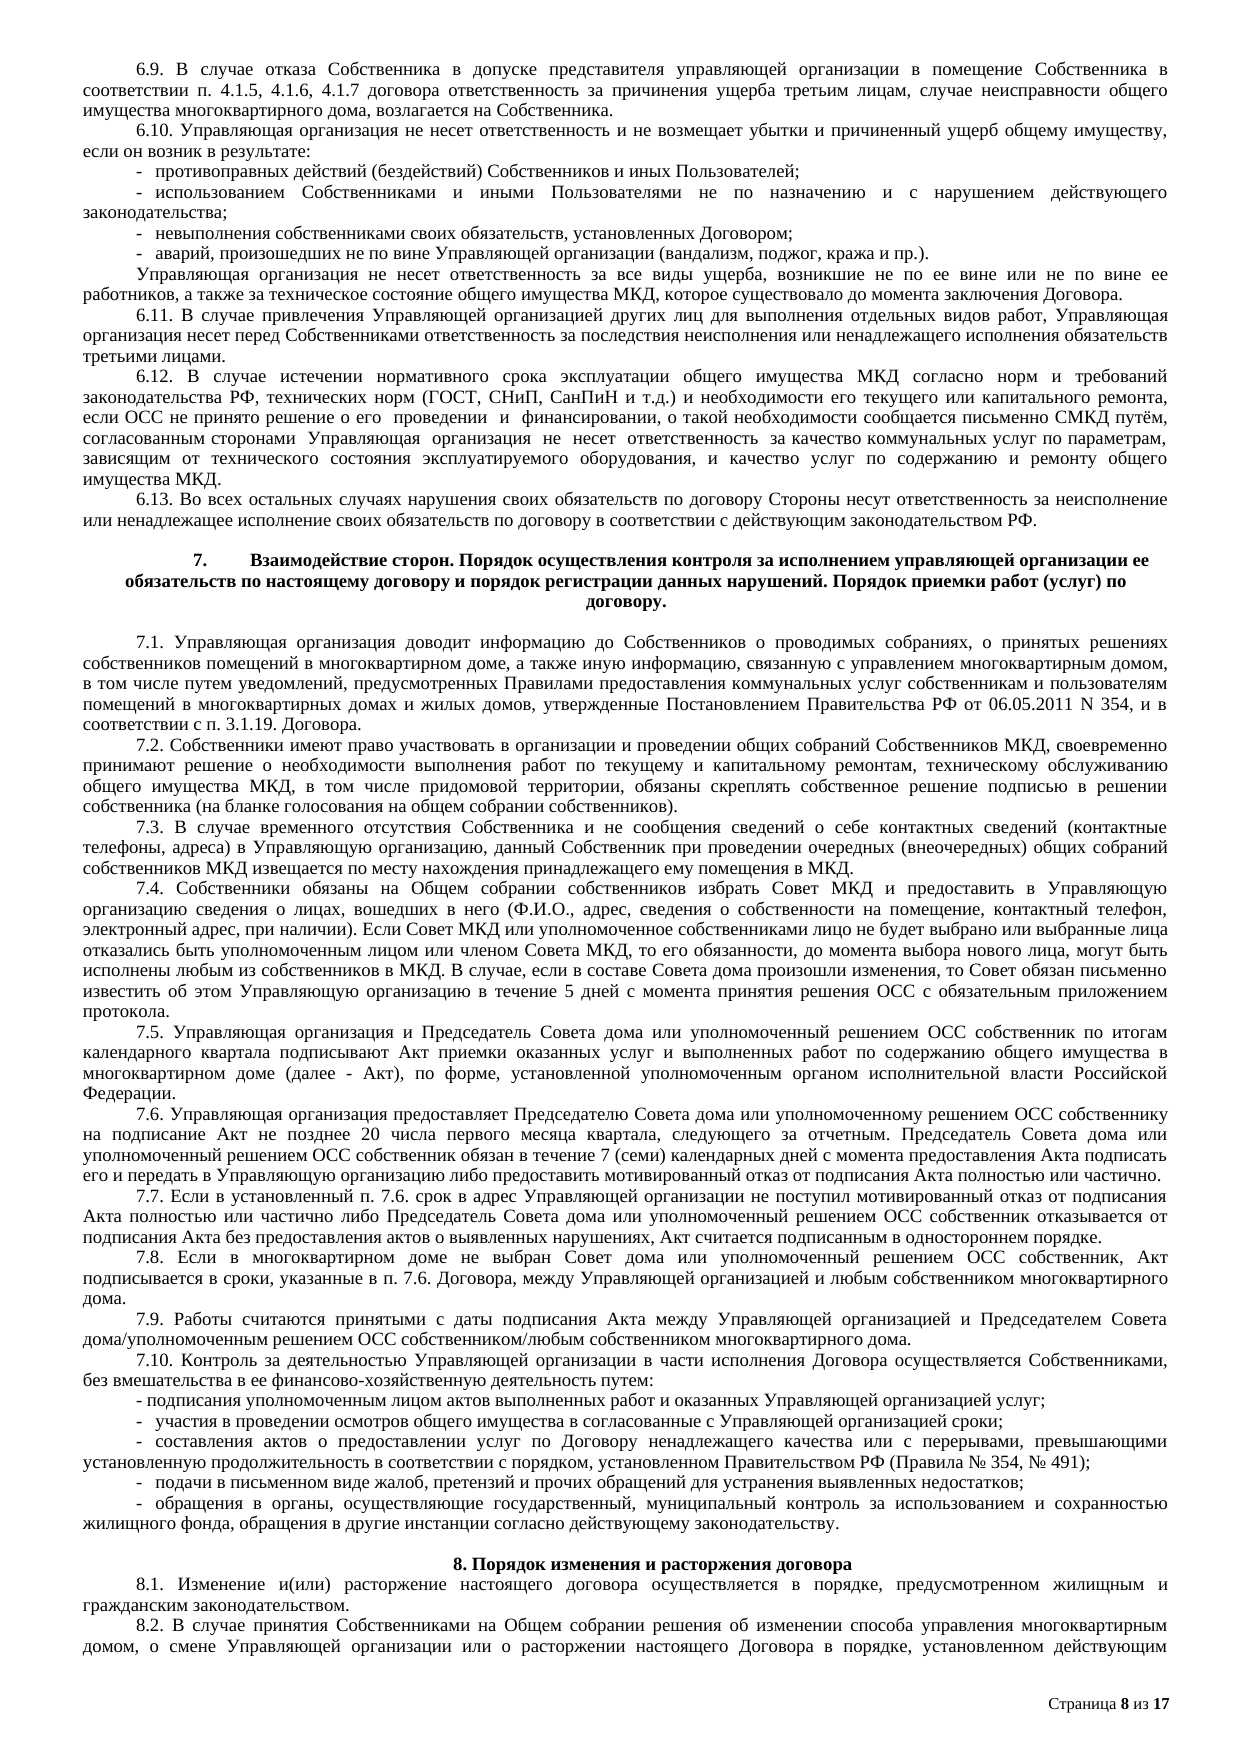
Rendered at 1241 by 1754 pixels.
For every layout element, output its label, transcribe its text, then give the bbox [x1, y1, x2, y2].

text - участия в проведении осмотров общего имущества в согласованные с Управляющей организацией сроки; [83, 1411, 1169, 1431]
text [83, 1616, 1169, 1656]
text 6.9. В случае отказа Собственника в допуске представителя управляющей организации в помещение Собственника в соответствии п. 4.1.5, 4.1.6, 4.1.7 договора ответственность за причинения ущерба третьим лицам, случае неисправности общего имущества многоквартирного дома, возлагается на Собственника. [83, 59, 1169, 121]
text 6.10. Управляющая организация не несет ответственность и не возмещает убытки и причиненный ущерб общему имуществу, если он возник в результате: [83, 121, 1169, 162]
text 7.2. Собственники имеют право участвовать в организации и проведении общих собраний Собственников МКД, своевременно принимают решение о необходимости выполнения работ по текущему и капитальному ремонтам, техническому обслуживанию общего имущества МКД, в том числе придомовой территории, обязаны скреплять собственное решение подписью в решении собственника (на бланке голосования на общем собрании собственников). [83, 735, 1169, 817]
text 8. Порядок изменения и расторжения договора [83, 1554, 1169, 1574]
text 8.1. Изменение и(или) расторжение настоящего договора осуществляется в порядке, предусмотренном жилищным и гражданским законодательством. [83, 1574, 1169, 1616]
list Взаимодействие сторон. Порядок осуществления контроля за исполнением управляющей организации ее обязательств по настоящему договору и порядок регистрации данных нарушений. Порядок приемки работ (услуг) по договору. [83, 551, 1169, 612]
text 7.6. Управляющая организация предоставляет Председателю Совета дома или уполномоченному решением ОСС собственнику на подписание Акт не позднее 20 числа первого месяца квартала, следующего за отчетным. Председатель Совета дома или уполномоченный решением ОСС собственник обязан в течение 7 (семи) календарных дней с момента предоставления Акта подписать его и передать в Управляющую организацию либо предоставить мотивированный отказ от подписания Акта полностью или частично. [83, 1104, 1169, 1186]
text 7.9. Работы считаются принятыми с даты подписания Акта между Управляющей организацией и Председателем Совета дома/уполномоченным решением ОСС собственником/любым собственником многоквартирного дома. [83, 1309, 1169, 1350]
text - использованием Собственниками и иными Пользователями не по назначению и с нарушением действующего законодательства; [83, 182, 1169, 223]
text - подписания уполномоченным лицом актов выполненных работ и оказанных Управляющей организацией услуг; [83, 1391, 1169, 1411]
text - составления актов о предоставлении услуг по Договору ненадлежащего качества или с перерывами, превышающими установленную продолжительность в соответствии с порядком, установленном Правительством РФ (Правила № 354, № 491); [83, 1431, 1169, 1472]
text 6.11. В случае привлечения Управляющей организацией других лиц для выполнения отдельных видов работ, Управляющая организация несет перед Собственниками ответственность за последствия неисполнения или ненадлежащего исполнения обязательств третьими лицами. [83, 305, 1169, 366]
text 7.1. Управляющая организация доводит информацию до Собственников о проводимых собраниях, о принятых решениях собственников помещений в многоквартирном доме, а также иную информацию, связанную с управлением многоквартирным домом, в том числе путем уведомлений, предусмотренных Правилами предоставления коммунальных услуг собственникам и пользователям помещений в многоквартирных домах и жилых домов, утвержденные Постановлением Правительства РФ от 06.05.2011 N 354, и в соответствии с п. 3.1.19. Договора. [83, 632, 1169, 735]
text - противоправных действий (бездействий) Собственников и иных Пользователей; [83, 162, 1169, 182]
text Управляющая организация не несет ответственность за все виды ущерба, возникшие не по ее вине или не по вине ее работников, а также за техническое состояние общего имущества МКД, которое существовало до момента заключения Договора. [83, 264, 1169, 305]
text 7.5. Управляющая организация и Председатель Совета дома или уполномоченный решением ОСС собственник по итогам календарного квартала подписывают Акт приемки оказанных услуг и выполненных работ по содержанию общего имущества в многоквартирном доме (далее - Акт), по форме, установленной уполномоченным органом исполнительной власти Российской Федерации. [83, 1022, 1169, 1104]
text - подачи в письменном виде жалоб, претензий и прочих обращений для устранения выявленных недостатков; [83, 1472, 1169, 1493]
text 7.4. Собственники обязаны на Общем собрании собственников избрать Совет МКД и предоставить в Управляющую организацию сведения о лицах, вошедших в него (Ф.И.О., адрес, сведения о собственности на помещение, контактный телефон, электронный адрес, при наличии). Если Совет МКД или уполномоченное собственниками лицо не будет выбрано или выбранные лица отказались быть уполномоченным лицом или членом Совета МКД, то его обязанности, до момента выбора нового лица, могут быть исполнены любым из собственников в МКД. В случае, если в составе Совета дома произошли изменения, то Совет обязан письменно известить об этом Управляющую организацию в течение 5 дней с момента принятия решения ОСС с обязательным приложением протокола. [83, 878, 1169, 1022]
text - обращения в органы, осуществляющие государственный, муниципальный контроль за использованием и сохранностью жилищного фонда, обращения в другие инстанции согласно действующему законодательству. [83, 1493, 1169, 1534]
text - аварий, произошедших не по вине Управляющей организации (вандализм, поджог, кража и пр.). [83, 243, 1169, 264]
text 7.3. В случае временного отсутствия Собственника и не сообщения сведений о себе контактных сведений (контактные телефоны, адреса) в Управляющую организацию, данный Собственник при проведении очередных (внеочередных) общих собраний собственников МКД извещается по месту нахождения принадлежащего ему помещения в МКД. [83, 817, 1169, 878]
text 7.8. Если в многоквартирном доме не выбран Совет дома или уполномоченный решением ОСС собственник, Акт подписывается в сроки, указанные в п. 7.6. Договора, между Управляющей организацией и любым собственником многоквартирного дома. [83, 1247, 1169, 1309]
text 6.13. Во всех остальных случаях нарушения своих обязательств по договору Стороны несут ответственность за неисполнение или ненадлежащее исполнение своих обязательств по договору в соответствии с действующим законодательством РФ. [83, 489, 1169, 530]
text 6.12. В случае истечении нормативного срока эксплуатации общего имущества МКД согласно норм и требований законодательства РФ, технических норм (ГОСТ, СНиП, СанПиН и т.д.) и необходимости его текущего или капитального ремонта, если ОСС не принято решение о его проведении и финансировании, о такой необходимости сообщается письменно СМКД путём, согласованным сторонами Управляющая организация не несет ответственность за качество коммунальных услуг по параметрам, зависящим от технического состояния эксплуатируемого оборудования, и качество услуг по содержанию и ремонту общего имущества МКД. [83, 366, 1169, 489]
text - невыполнения собственниками своих обязательств, установленных Договором; [83, 223, 1169, 243]
text 7.7. Если в установленный п. 7.6. срок в адрес Управляющей организации не поступил мотивированный отказ от подписания Акта полностью или частично либо Председатель Совета дома или уполномоченный решением ОСС собственник отказывается от подписания Акта без предоставления актов о выявленных нарушениях, Акт считается подписанным в одностороннем порядке. [83, 1186, 1169, 1247]
text 7.10. Контроль за деятельностью Управляющей организации в части исполнения Договора осуществляется Собственниками, без вмешательства в ее финансово-хозяйственную деятельность путем: [83, 1350, 1169, 1391]
